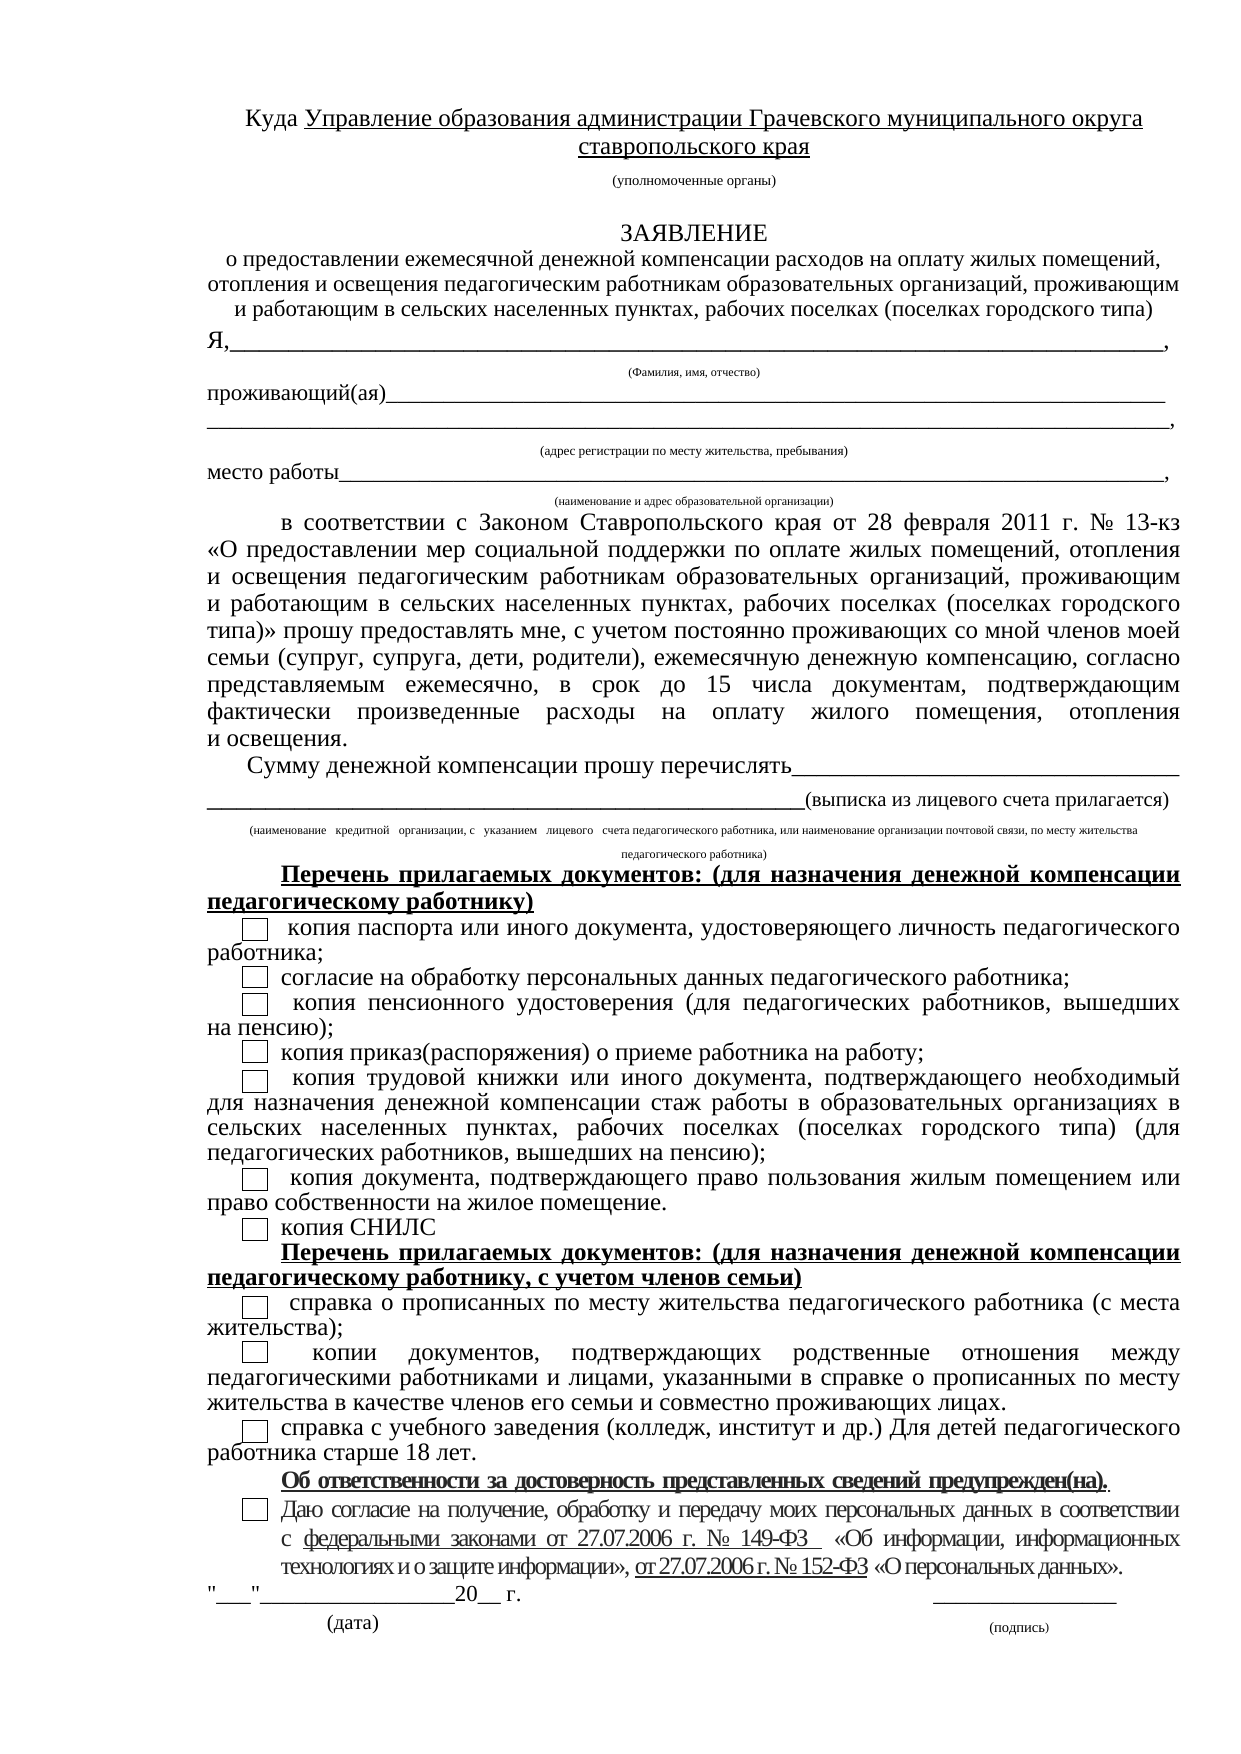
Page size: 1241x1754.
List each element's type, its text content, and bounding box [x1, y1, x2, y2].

text копия приказ(распоряжения) о приеме работника на работу; [207, 1040, 1181, 1065]
text Куда Управление образования администрации Грачевского муниципального округа ставропольского края [207, 103, 1181, 160]
text копия пенсионного удостоверения (для педагогических работников, вышедших на пенсию); [207, 990, 1181, 1040]
text справка с учебного заведения (колледж, институт и др.) Для детей педагогического работника старше 18 лет. [207, 1415, 1181, 1465]
text копия паспорта или иного документа, удостоверяющего личность педагогического работника; [207, 915, 1181, 965]
text ЗАЯВЛЕНИЕ [207, 218, 1181, 246]
text (дата) (подпись) [207, 1606, 1181, 1635]
text (наименование и адрес образовательной организации) [207, 484, 1181, 508]
text (уполномоченные органы) [207, 160, 1181, 189]
text копия СНИЛС [207, 1215, 1181, 1240]
text (Фамилия, имя, отчество) [207, 355, 1181, 379]
text (наименование кредитной организации, с указанием лицевого счета педагогического работника, или наименование организации почтовой связи, по месту жительства педагогического работника) [207, 813, 1181, 861]
text о предоставлении ежемесячной денежной компенсации расходов на оплату жилых помещений, отопления и освещения педагогическим работникам образовательных организаций, проживающим и работающим в сельских населенных пунктах, рабочих поселках (поселках городского типа) [207, 246, 1181, 321]
text согласие на обработку персональных данных педагогического работника; [207, 965, 1181, 990]
text копия документа, подтверждающего право пользования жилым помещением или право собственности на жилое помещение. [207, 1165, 1181, 1215]
text копия трудовой книжки или иного документа, подтверждающего необходимый для назначения денежной компенсации стаж работы в образовательных организациях в сельских населенных пунктах, рабочих поселках (поселках городского типа) (для педагогических работников, вышедших на пенсию); [207, 1065, 1181, 1165]
text справка о прописанных по месту жительства педагогического работника (с места жительства); [207, 1290, 1181, 1340]
text в соответствии с Законом Ставропольского края от 28 февраля . № 13-кз «О предоставлении мер социальной поддержки по оплате жилых помещений, отопления и освещения педагогическим работникам образовательных организаций, проживающим и работающим в сельских населенных пунктах, рабочих поселках (поселках городского типа)» прошу предоставлять мне, с учетом постоянно проживающих со мной членов моей семьи (супруг, супруга, дети, родители), ежемесячную денежную компенсацию, согласно представляемым ежемесячно, в срок до 15 числа документам, подтверждающим фактически произведенные расходы на оплату жилого помещения, отопления и освещения. [207, 508, 1181, 752]
text копии документов, подтверждающих родственные отношения между педагогическими работниками и лицами, указанными в справке о прописанных по месту жительства в качестве членов его семьи и совместно проживающих лицах. [207, 1340, 1181, 1415]
text Перечень прилагаемых документов: (для назначения денежной компенсации педагогическому работнику) [207, 861, 1181, 915]
text Сумму денежной компенсации прошу перечислять_______________________________ [207, 752, 1181, 779]
text проживающий(ая)____________________________________________________________________ [207, 379, 1181, 405]
text Даю согласие на получение, обработку и передачу моих персональных данных в соответствии с федеральными законами от 27.07.2006 г. № 149-ФЗ «Об информации, информационных технологиях и о защите информации», от 27.07.2006 г. № 152-ФЗ «О персональных данных». [281, 1494, 1181, 1580]
text место работы________________________________________________________________________, [207, 458, 1181, 484]
text Перечень прилагаемых документов: (для назначения денежной компенсации педагогическому работнику, с учетом членов семьи) [207, 1240, 1181, 1290]
text (адрес регистрации по месту жительства, пребывания) [207, 432, 1181, 458]
text Я,________________________________________________________________, [207, 321, 1181, 355]
text _________________________________________(выписка из лицевого счета прилагается) [207, 779, 1181, 813]
text ____________________________________________________________________________________, [207, 405, 1181, 432]
text Об ответственности за достоверность представленных сведений предупрежден(на). [207, 1465, 1181, 1494]
text "___"_________________20__ г. ________________ [207, 1580, 1181, 1606]
